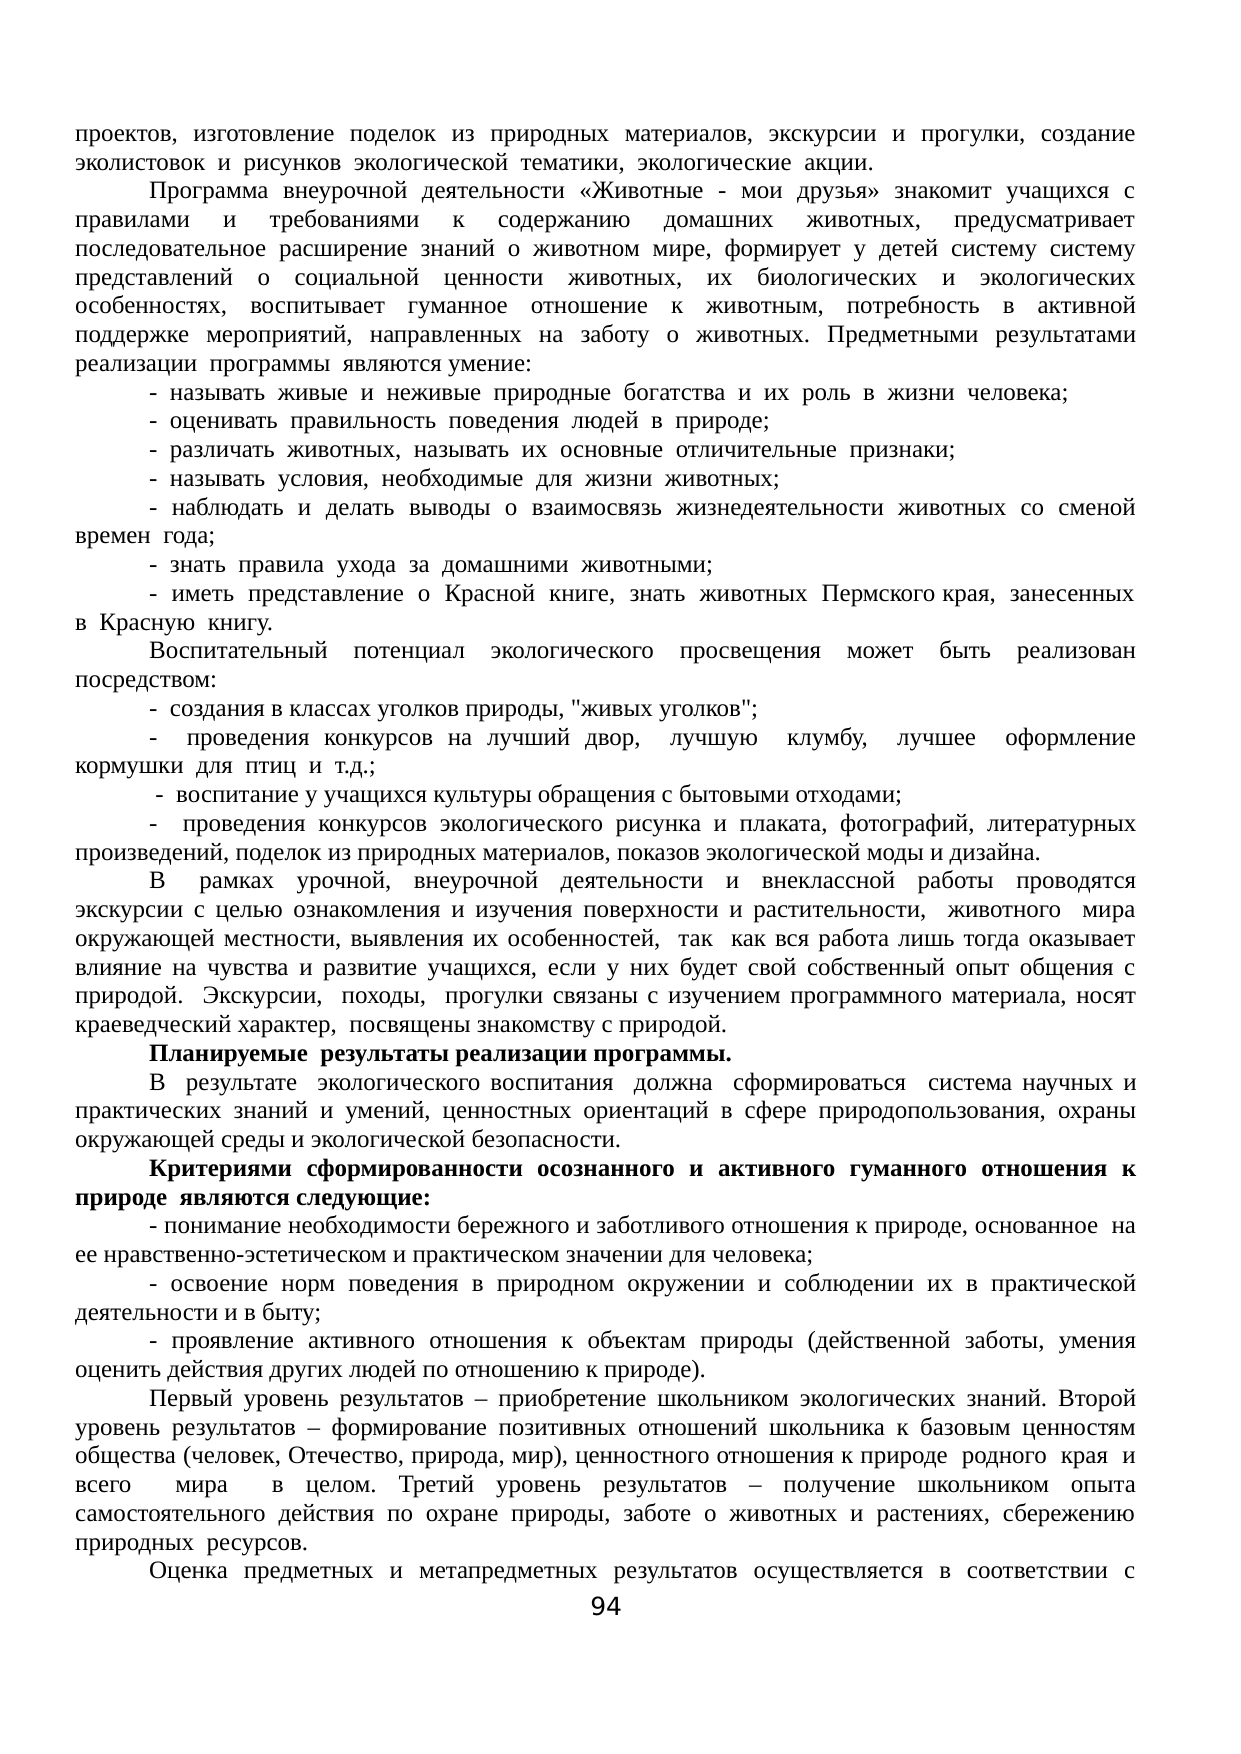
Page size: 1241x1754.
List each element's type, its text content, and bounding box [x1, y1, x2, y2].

text Воспитательный потенциал экологического просвещения может быть реализован посредством: [75, 636, 1137, 693]
text В результате экологического воспитания должна сформироваться система научных и практических знаний и умений, ценностных ориентаций в сфере природопользования, охраны окружающей среды и экологической безопасности. [75, 1067, 1137, 1153]
text - понимание необходимости бережного и заботливого отношения к природе, основанное на ее нравственно-эстетическом и практическом значении для человека; [75, 1211, 1137, 1268]
text - проведения конкурсов экологического рисунка и плаката, фотографий, литературных произведений, поделок из природных материалов, показов экологической моды и дизайна. [75, 808, 1137, 866]
text - проявление активного отношения к объектам природы (действенной заботы, умения оценить действия других людей по отношению к природе). [75, 1326, 1137, 1383]
text - различать животных, называть их основные отличительные признаки; [75, 434, 1137, 463]
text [75, 1556, 1137, 1584]
text - проведения конкурсов на лучший двор, лучшую клумбу, лучшее оформление кормушки для птиц и т.д.; [75, 722, 1137, 779]
text - оценивать правильность поведения людей в природе; [75, 406, 1137, 434]
text - наблюдать и делать выводы о взаимосвязь жизнедеятельности животных со сменой времен года; [75, 492, 1137, 549]
text Первый уровень результатов – приобретение школьником экологических знаний. Второй уровень результатов – формирование позитивных отношений школьника к базовым ценностям общества (человек, Отечество, природа, мир), ценностного отношения к природе родного края и всего мира в целом. Третий уровень результатов – получение школьником опыта самостоятельного действия по охране природы, заботе о животных и растениях, сбережению природных ресурсов. [75, 1383, 1137, 1556]
text - воспитание у учащихся культуры обращения с бытовыми отходами; [75, 779, 1137, 808]
text - освоение норм поведения в природном окружении и соблюдении их в практической деятельности и в быту; [75, 1268, 1137, 1326]
text - называть живые и неживые природные богатства и их роль в жизни человека; [75, 377, 1137, 406]
text Программа внеурочной деятельности «Животные - мои друзья» знакомит учащихся с правилами и требованиями к содержанию домашних животных, предусматривает последовательное расширение знаний о животном мире, формирует у детей систему систему представлений о социальной ценности животных, их биологических и экологических особенностях, воспитывает гуманное отношение к животным, потребность в активной поддержке мероприятий, направленных на заботу о животных. Предметными результатами реализации программы являются умение: [75, 176, 1137, 377]
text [75, 118, 1137, 176]
text В рамках урочной, внеурочной деятельности и внеклассной работы проводятся экскурсии с целью ознакомления и изучения поверхности и растительности, животного мира окружающей местности, выявления их особенностей, так как вся работа лишь тогда оказывает влияние на чувства и развитие учащихся, если у них будет свой собственный опыт общения с природой. Экскурсии, походы, прогулки связаны с изучением программного материала, носят краеведческий характер, посвящены знакомству с природой. [75, 866, 1137, 1038]
text Критериями сформированности осознанного и активного гуманного отношения к природе являются следующие: [75, 1153, 1137, 1211]
text - создания в классах уголков природы, "живых уголков"; [75, 693, 1137, 722]
text - называть условия, необходимые для жизни животных; [75, 463, 1137, 492]
text - иметь представление о Красной книге, знать животных Пермского края, занесенных в Красную книгу. [75, 578, 1137, 636]
text - знать правила ухода за домашними животными; [75, 549, 1137, 578]
text Планируемые результаты реализации программы. [75, 1038, 1137, 1067]
